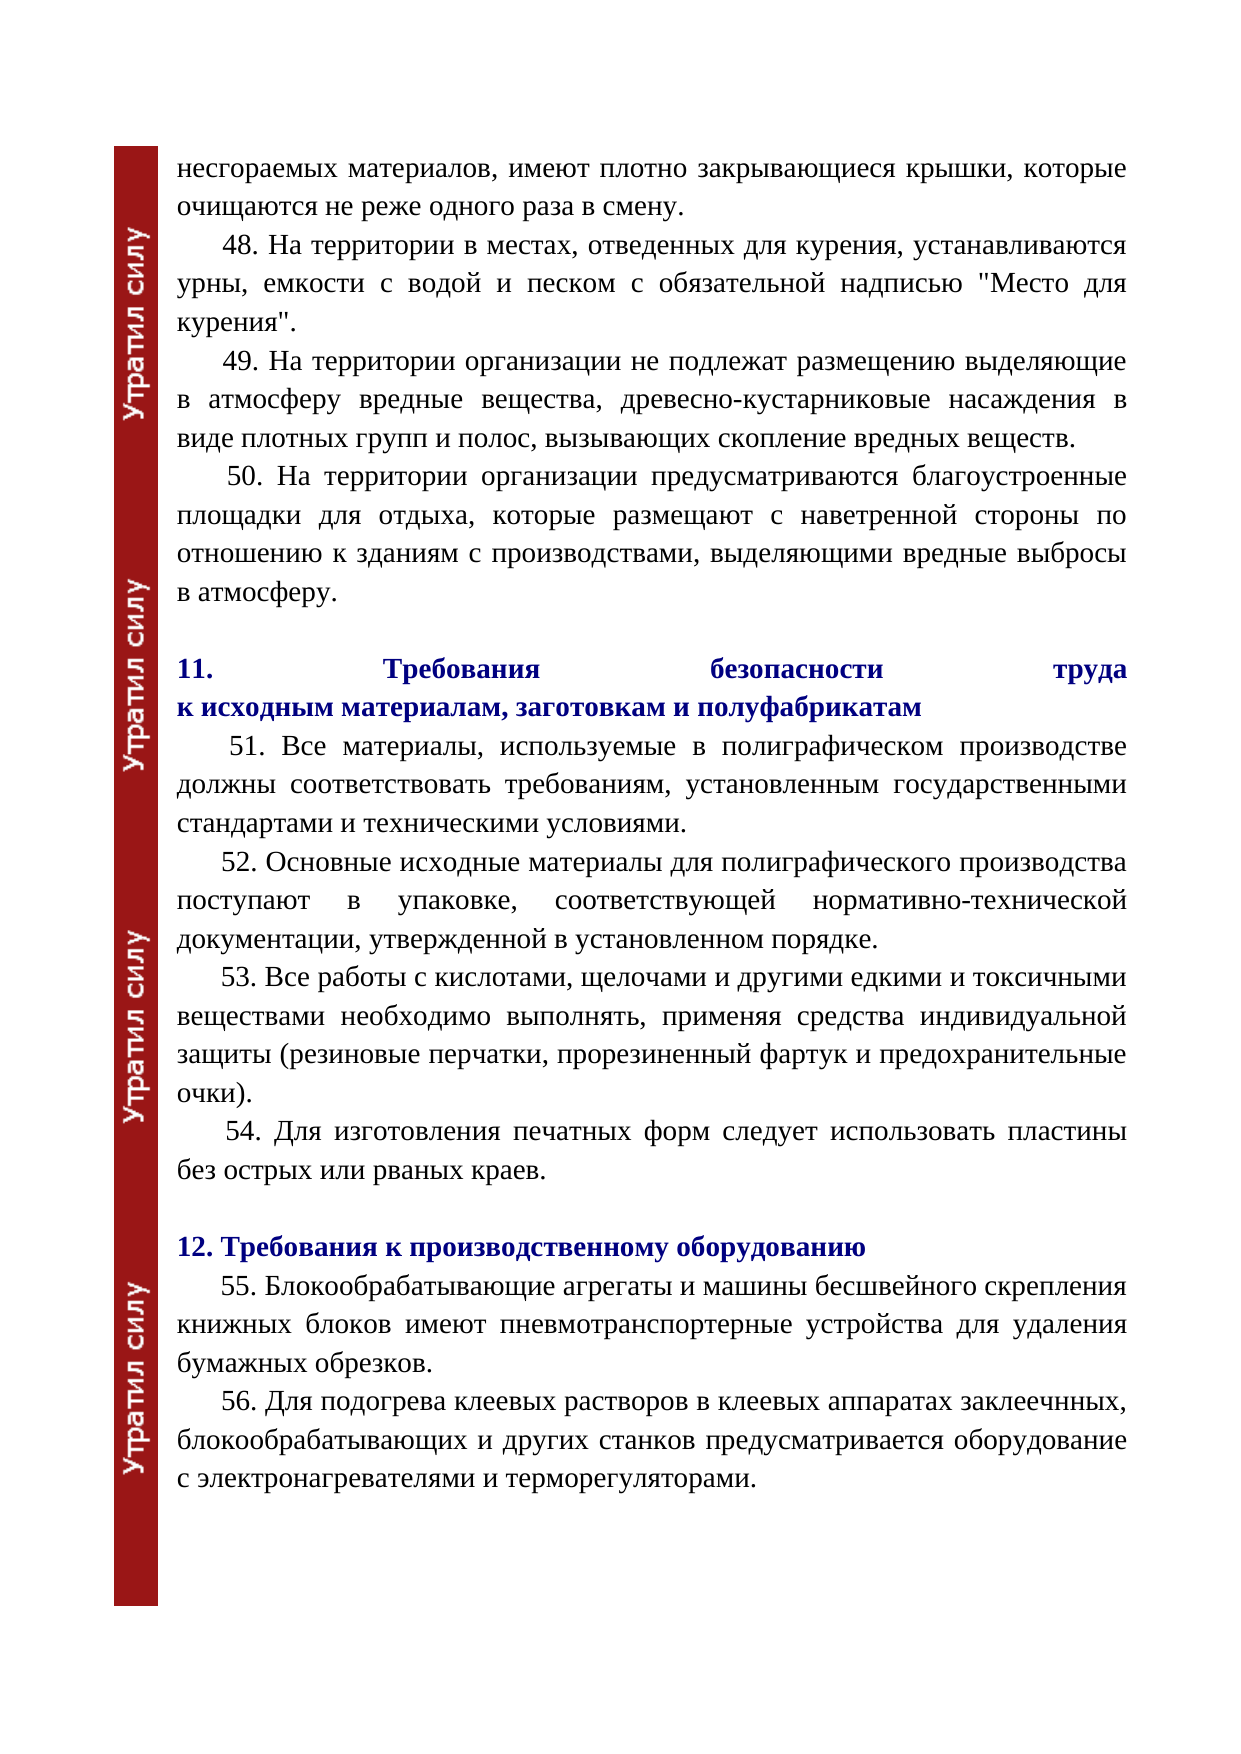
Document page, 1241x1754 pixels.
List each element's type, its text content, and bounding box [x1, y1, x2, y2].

text 51. Все материалы, используемые в полиграфическом производстве должны соответствовать требованиям, установленным государственными стандартами и техническими условиями. [112, 728, 1128, 839]
text 50. На территории организации предусматриваются благоустроенные площадки для отдыха, которые размещают с наветренной стороны по отношению к зданиям с производствами, выделяющими вредные выбросы в атмосферу. [112, 458, 1128, 607]
text 53. Все работы с кислотами, щелочами и другими едкими и токсичными веществами необходимо выполнять, применяя средства индивидуальной защиты (резиновые перчатки, прорезиненный фартук и предохранительные очки). [112, 959, 1128, 1108]
text 12. Требования к производственному оборудованию [112, 1191, 1128, 1263]
picture [114, 954, 158, 959]
picture [114, 146, 158, 150]
picture [114, 1494, 158, 1606]
picture [114, 1108, 158, 1113]
picture [114, 1378, 158, 1383]
text 52. Основные исходные материалы для полиграфического производства поступают в упаковке, соответствующей нормативно-технической документации, утвержденной в установленном порядке. [112, 844, 1128, 954]
picture [114, 1263, 158, 1268]
picture [114, 839, 158, 844]
text 55. Блокообрабатывающие агрегаты и машины бесшвейного скрепления книжных блоков имеют пневмотранспортерные устройства для удаления бумажных обрезков. [112, 1268, 1128, 1378]
text 11. Требования безопасности труда к исходным материалам, заготовкам и полуфабрикатам [112, 612, 1128, 723]
text 56. Для подогрева клеевых растворов в клеевых аппаратах заклеечнных, блокообрабатывающих и других станков предусматривается оборудование с электронагревателями и терморегуляторами. [112, 1383, 1128, 1494]
text 48. На территории в местах, отведенных для курения, устанавливаются урны, емкости с водой и песком с обязательной надписью "Место для курения". [112, 227, 1128, 338]
picture [114, 1186, 158, 1191]
picture [114, 338, 158, 343]
text 49. На территории организации не подлежат размещению выделяющие в атмосферу вредные вещества, древесно-кустарниковые насаждения в виде плотных групп и полос, вызывающих скопление вредных веществ. [112, 343, 1128, 453]
picture [114, 222, 158, 227]
picture [114, 723, 158, 728]
text 54. Для изготовления печатных форм следует использовать пластины без острых или рваных краев. [112, 1113, 1128, 1186]
picture [114, 453, 158, 458]
picture [114, 607, 158, 612]
